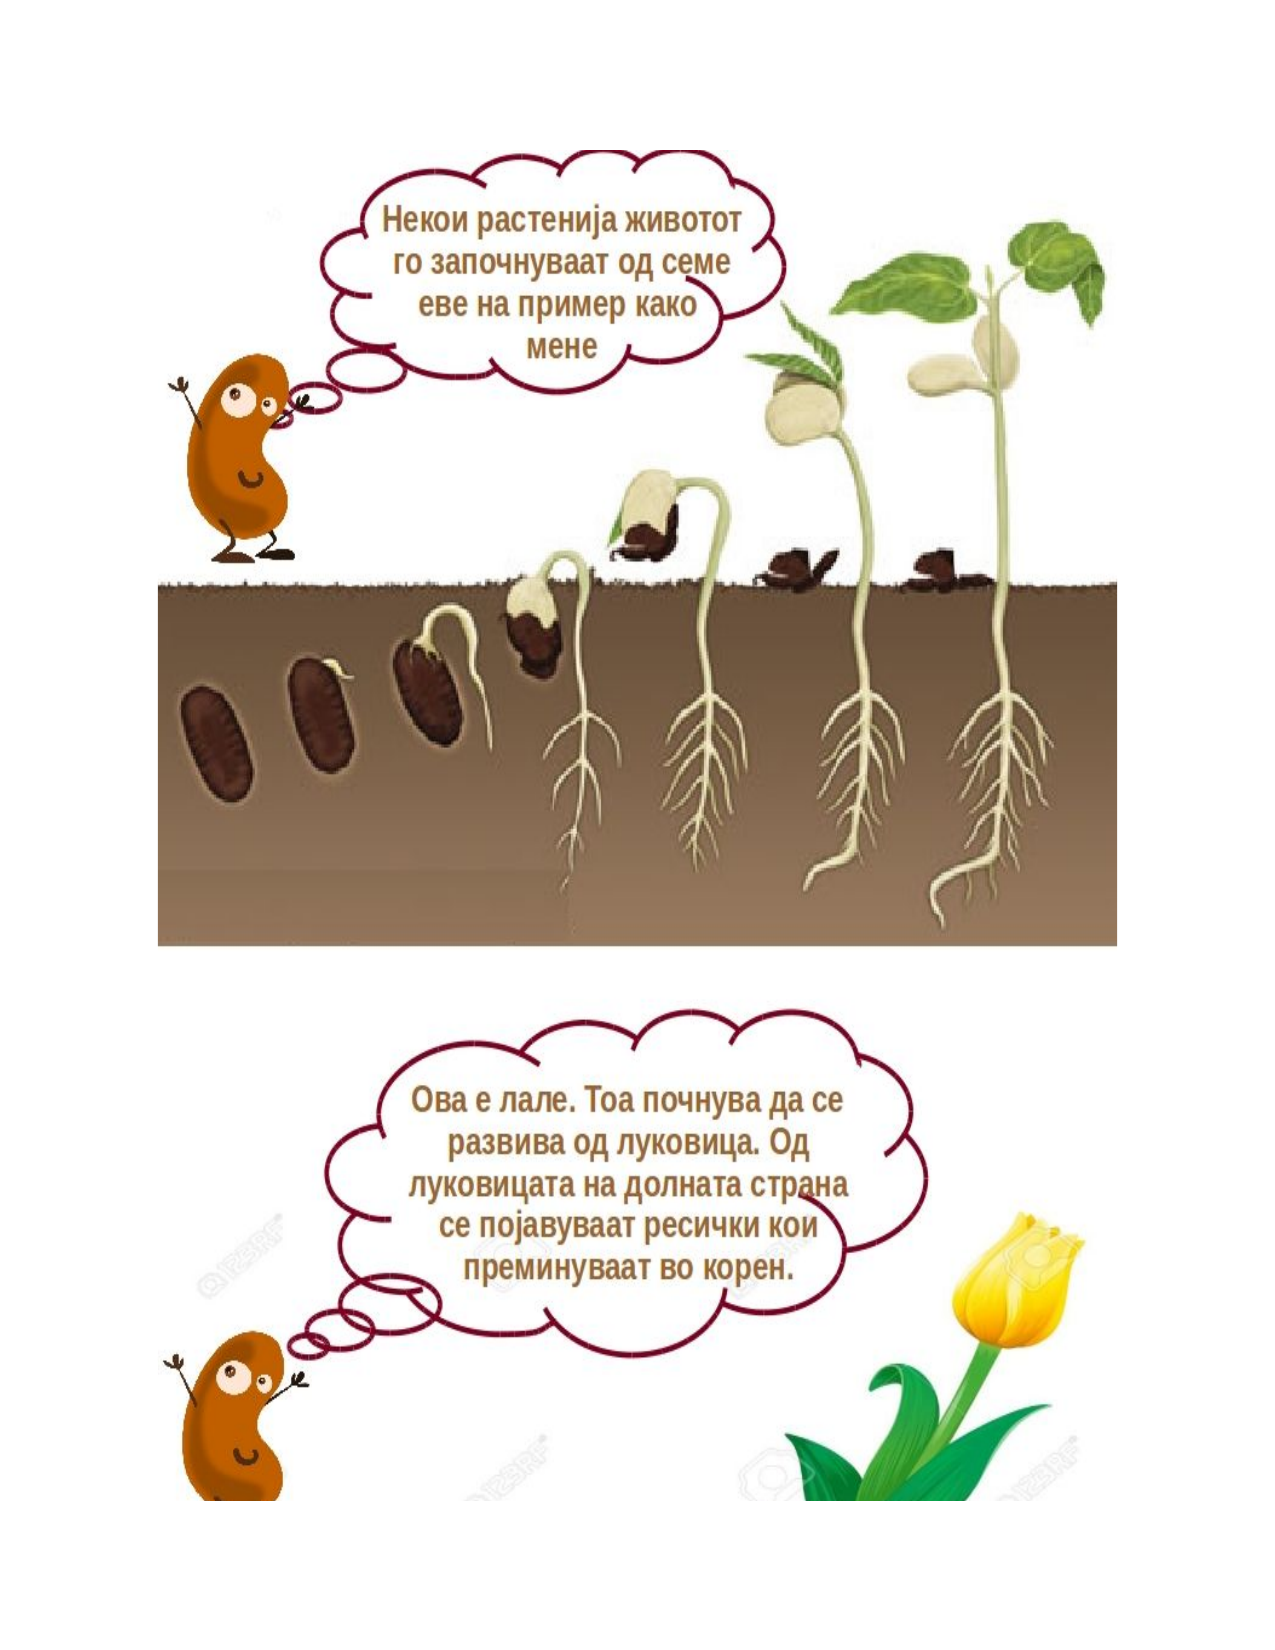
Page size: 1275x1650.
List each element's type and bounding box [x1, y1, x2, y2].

picture [157, 150, 1118, 1501]
